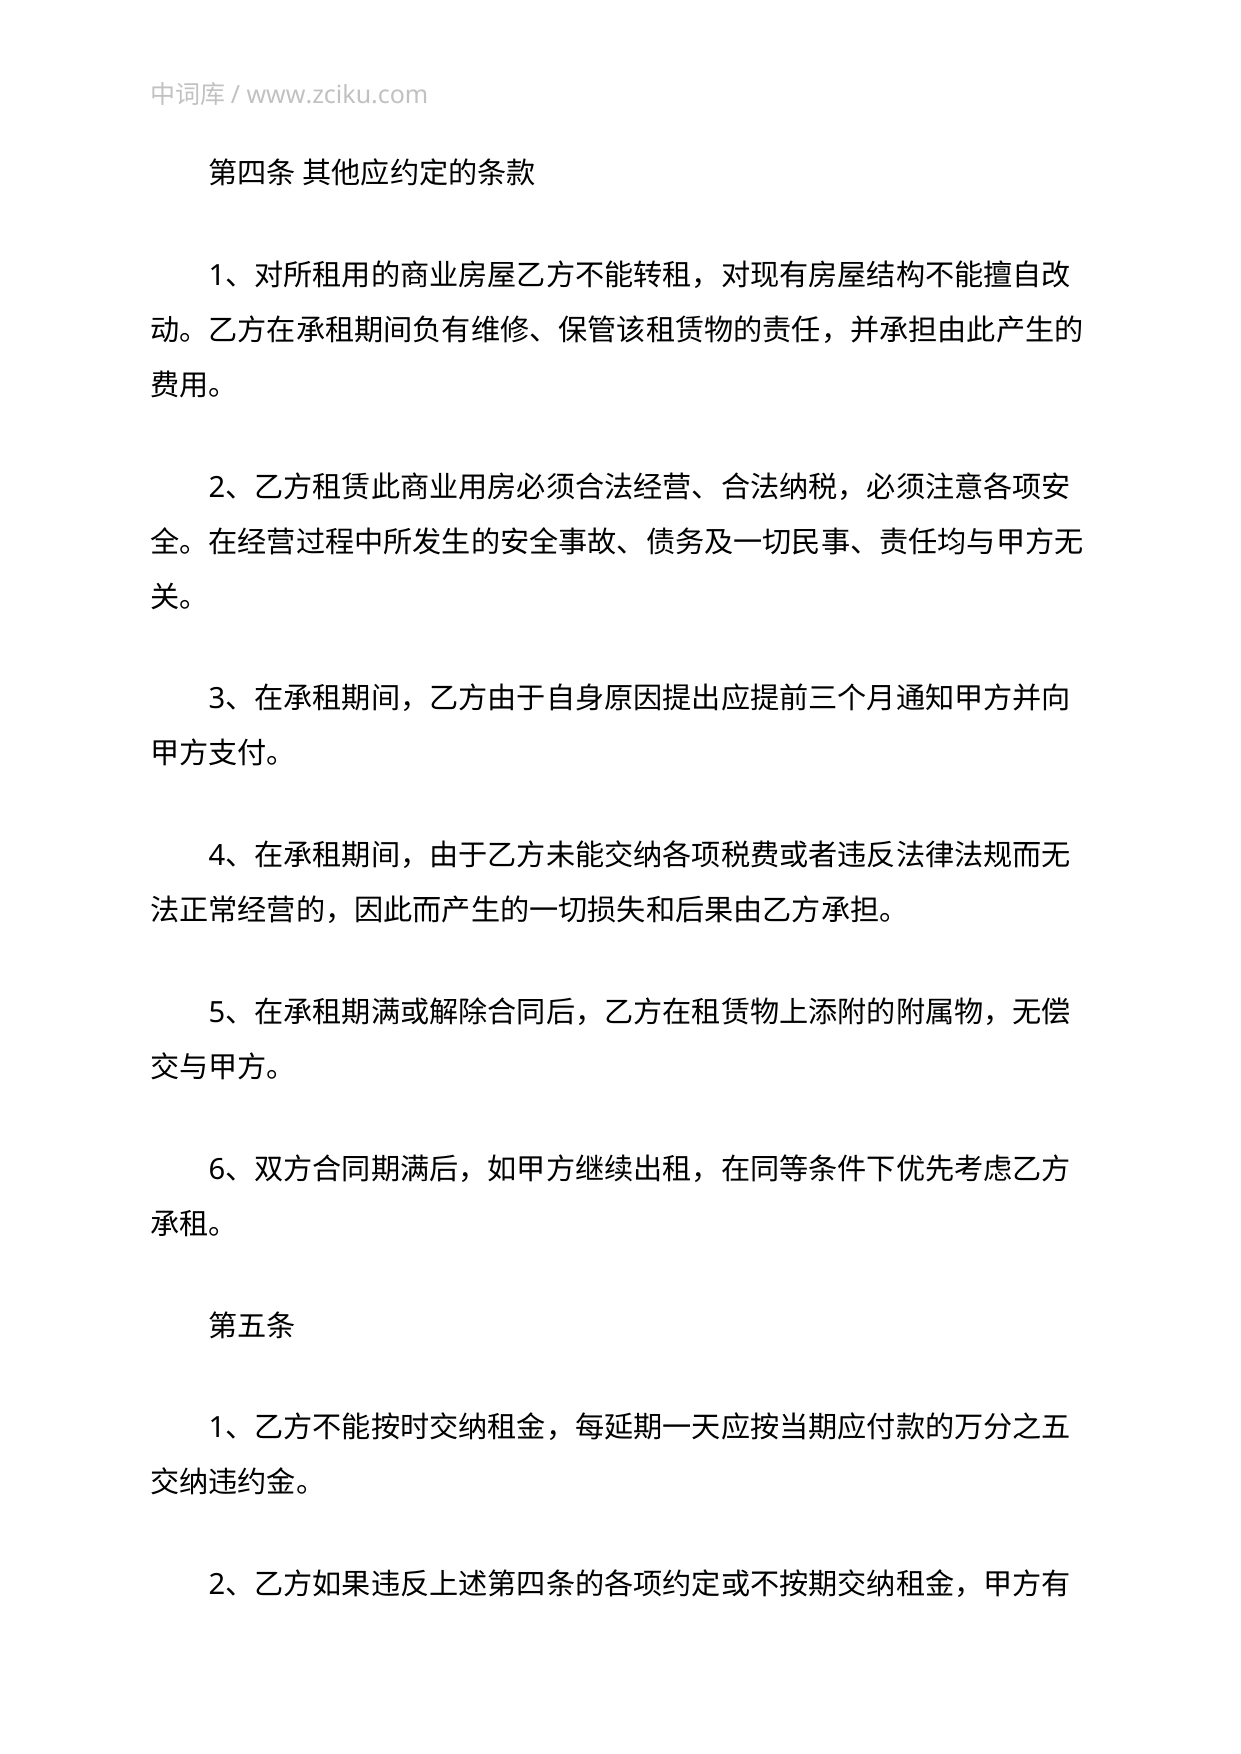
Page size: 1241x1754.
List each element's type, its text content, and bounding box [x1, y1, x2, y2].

text 6、双方合同期满后，如甲方继续出租，在同等条件下优先考虑乙方承租。 [150, 1145, 1090, 1243]
text 2、乙方租赁此商业用房必须合法经营、合法纳税，必须注意各项安全。在经营过程中所发生的安全事故、债务及一切民事、责任均与甲方无关。 [150, 463, 1090, 616]
text 1、对所租用的商业房屋乙方不能转租，对现有房屋结构不能擅自改动。乙方在承租期间负有维修、保管该租赁物的责任，并承担由此产生的费用。 [150, 252, 1090, 404]
text 3、在承租期间，乙方由于自身原因提出应提前三个月通知甲方并向甲方支付。 [150, 675, 1090, 772]
text 第四条 其他应约定的条款 [150, 150, 1090, 192]
text 4、在承租期间，由于乙方未能交纳各项税费或者违反法律法规而无法正常经营的，因此而产生的一切损失和后果由乙方承担。 [150, 832, 1090, 929]
text 1、乙方不能按时交纳租金，每延期一天应按当期应付款的万分之五交纳违约金。 [150, 1404, 1090, 1501]
text 5、在承租期满或解除合同后，乙方在租赁物上添附的附属物，无偿交与甲方。 [150, 989, 1090, 1086]
text 第五条 [150, 1302, 1090, 1344]
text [150, 1561, 1090, 1603]
